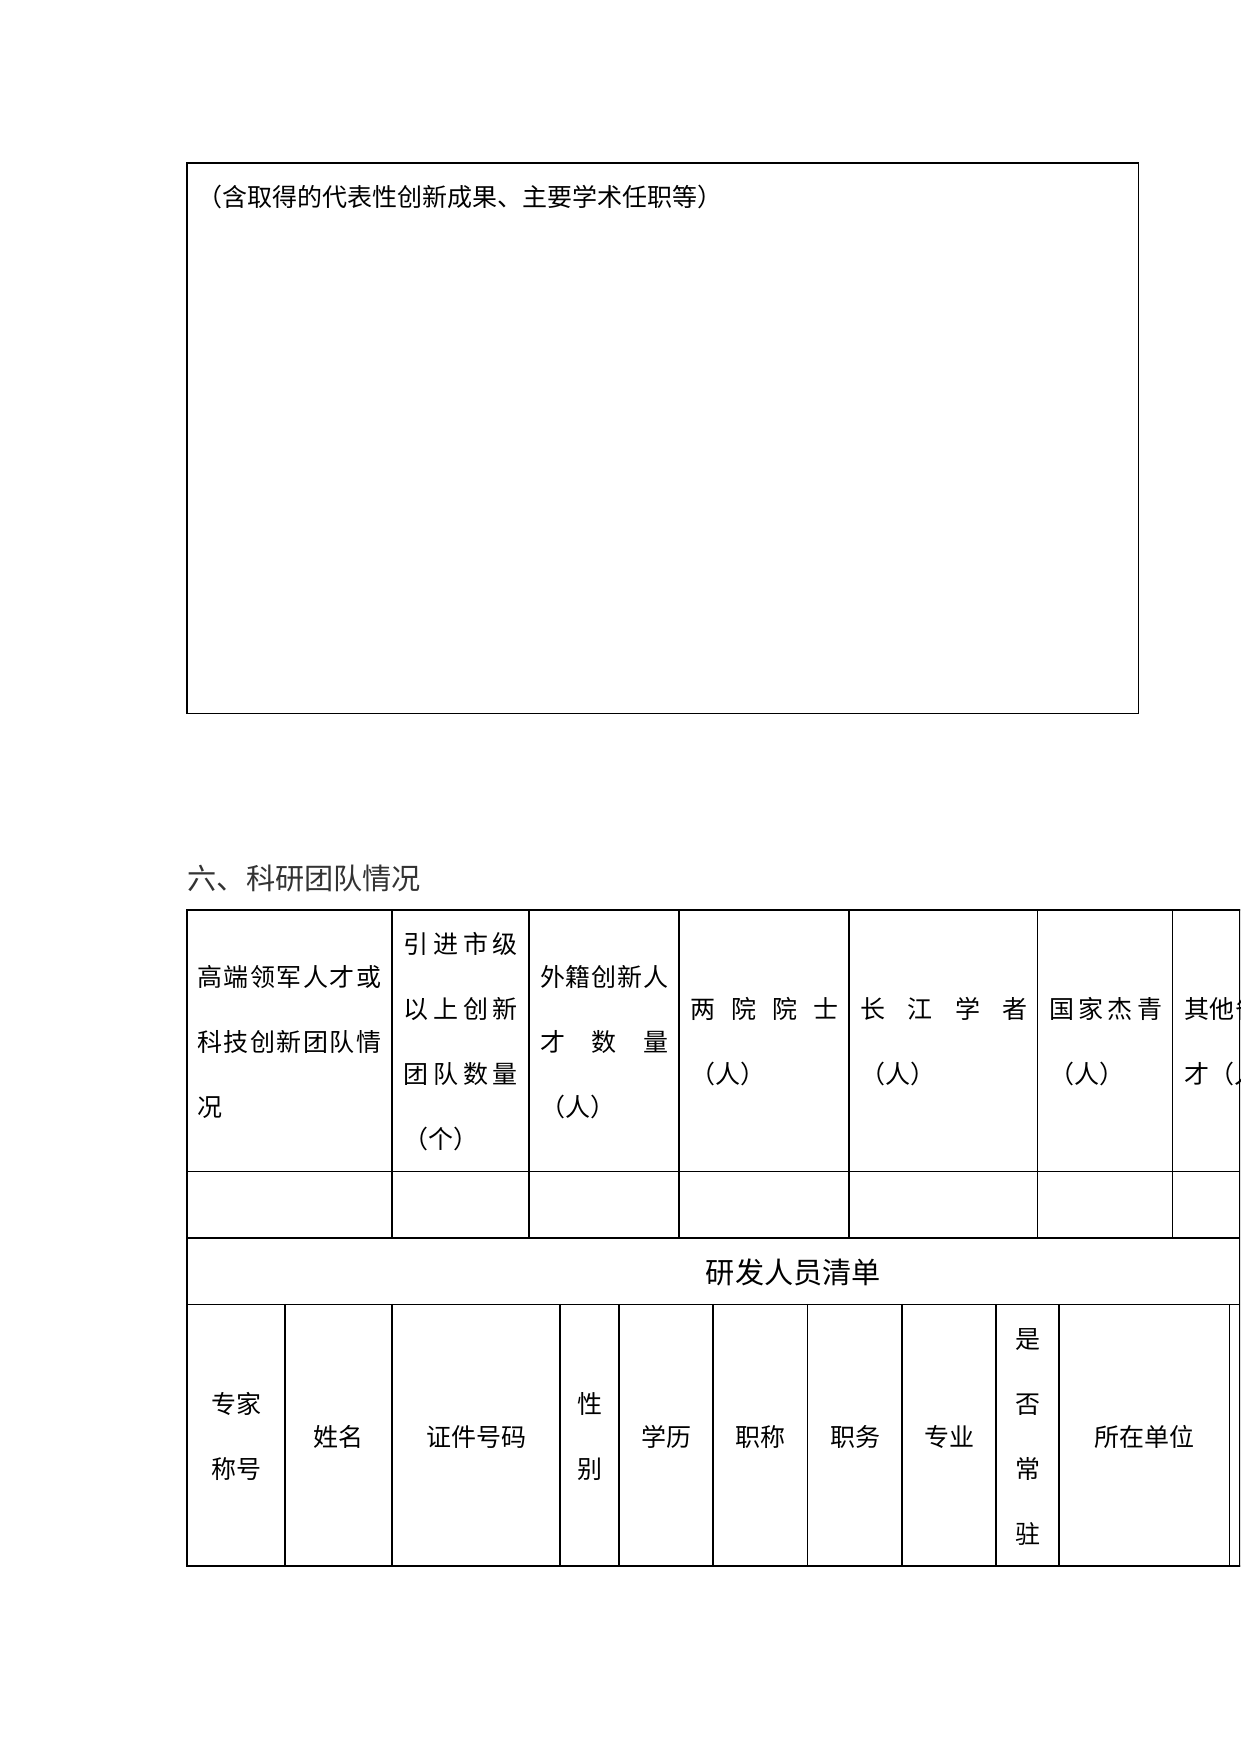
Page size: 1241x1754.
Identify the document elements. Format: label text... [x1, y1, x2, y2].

table_header 高端领军人才或科技创新团队情况 [188, 911, 391, 1171]
table_cell [680, 1172, 848, 1237]
table_cell 所在单位 [1060, 1305, 1229, 1565]
table_cell 是否 常驻 [997, 1305, 1058, 1565]
table_cell 职称 [714, 1305, 807, 1565]
table_cell 证件号码 [393, 1305, 559, 1565]
table_cell [1173, 1172, 1239, 1237]
table_header 长江学者（人） [850, 911, 1037, 1171]
table_cell 性别 [561, 1305, 618, 1565]
table_cell 姓名 [286, 1305, 391, 1565]
table_header （含取得的代表性创新成果、主要学术任职等） [188, 164, 1138, 712]
table_cell 研发人员清单 [188, 1239, 1239, 1304]
table_header 其他省部级以上人才（人） [1173, 911, 1239, 1171]
table_cell 专家 称号 [188, 1305, 284, 1565]
table_cell 职务 [808, 1305, 901, 1565]
table_cell [1038, 1172, 1172, 1237]
table_cell 专业 [903, 1305, 995, 1565]
table_header 引进市级以上创新团队数量（个） [393, 911, 528, 1171]
table_cell [850, 1172, 1037, 1237]
table_cell [393, 1172, 528, 1237]
table_cell 学历 [620, 1305, 712, 1565]
table_header 两院院士（人） [680, 911, 848, 1171]
table_cell [188, 1172, 391, 1237]
table_cell [530, 1172, 678, 1237]
table_header 国家杰青（人） [1038, 911, 1172, 1171]
text 六、科研团队情况 [187, 844, 1053, 909]
table_header 外籍创新人才数量（人） [530, 911, 678, 1171]
